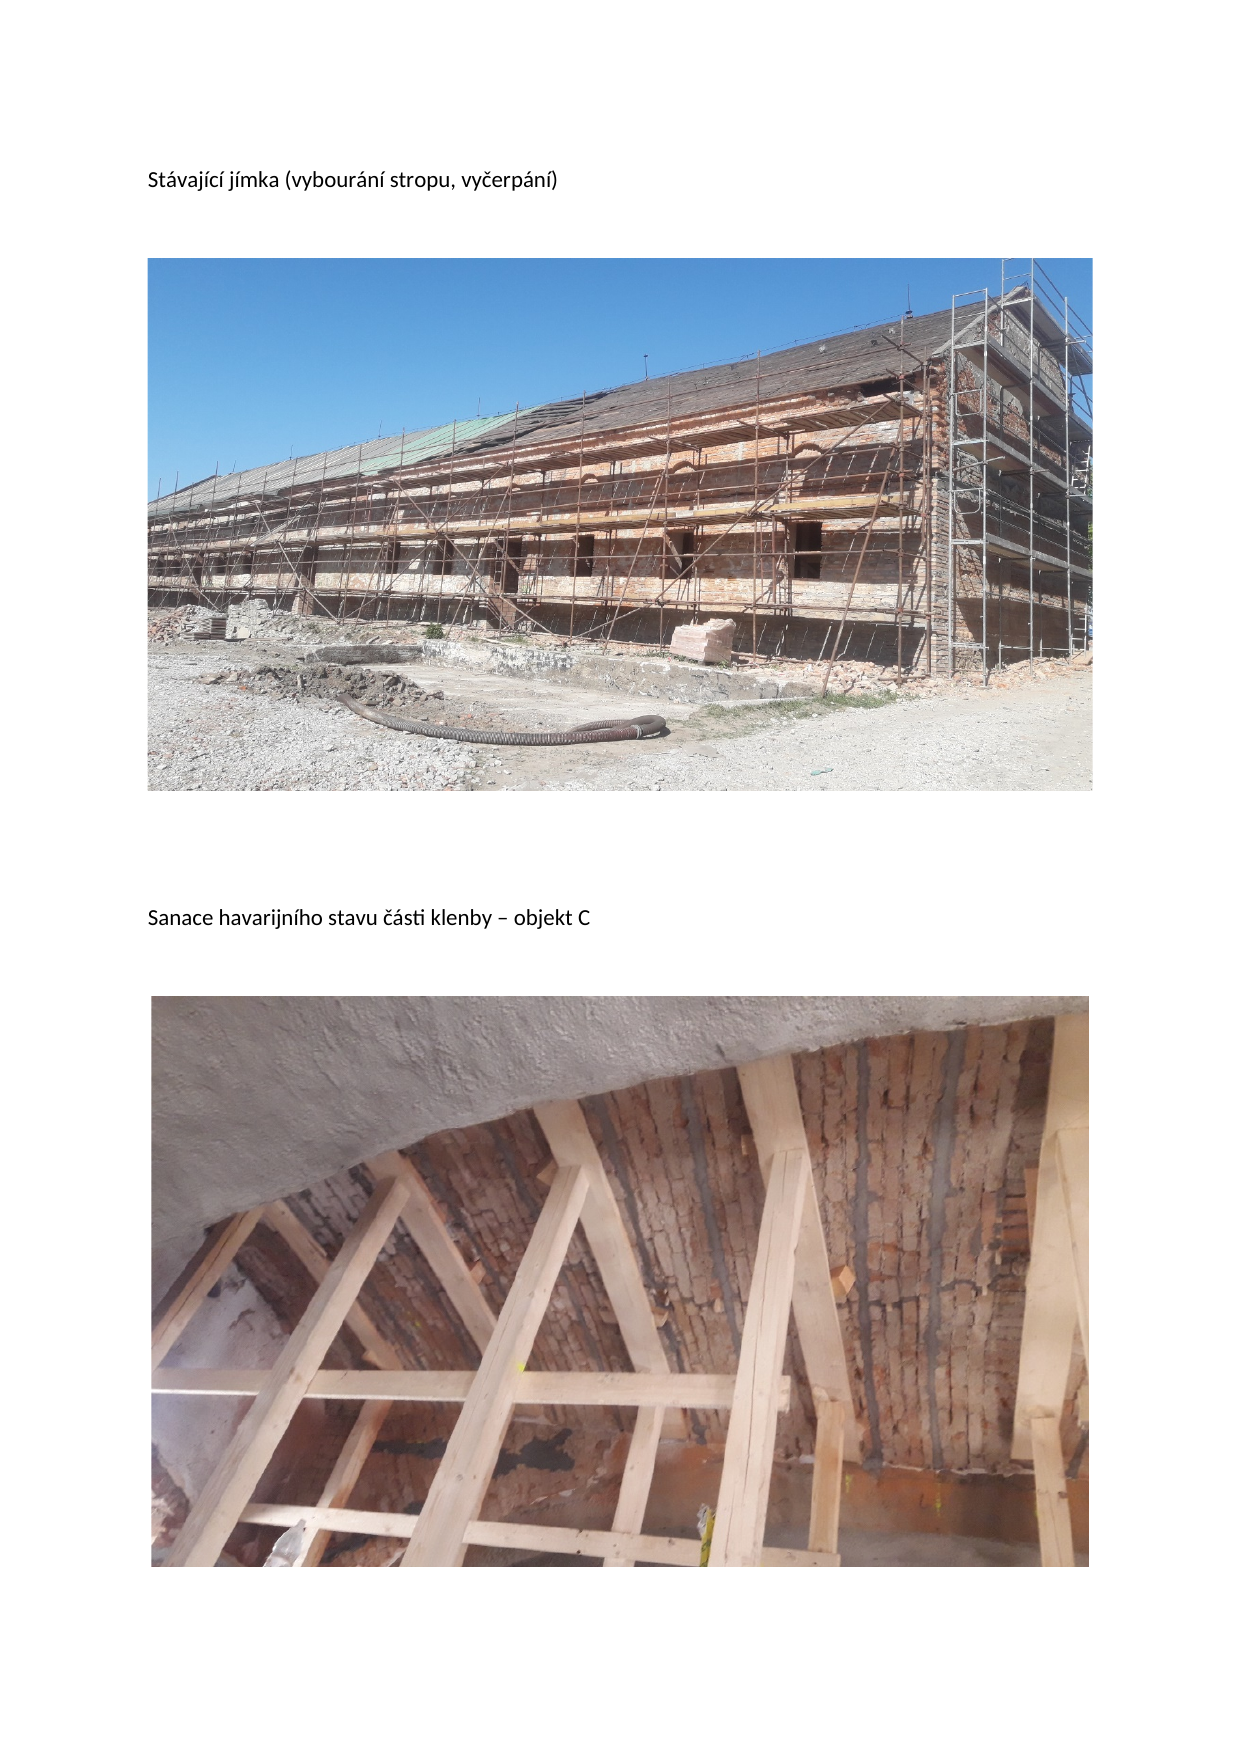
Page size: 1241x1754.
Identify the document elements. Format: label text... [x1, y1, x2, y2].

text Sanace havarijního stavu části klenby – objekt C [148, 903, 1092, 931]
text Stávající jímka (vybourání stropu, vyčerpání) [148, 165, 1092, 193]
picture [151, 996, 1089, 1567]
picture [147, 258, 1093, 791]
